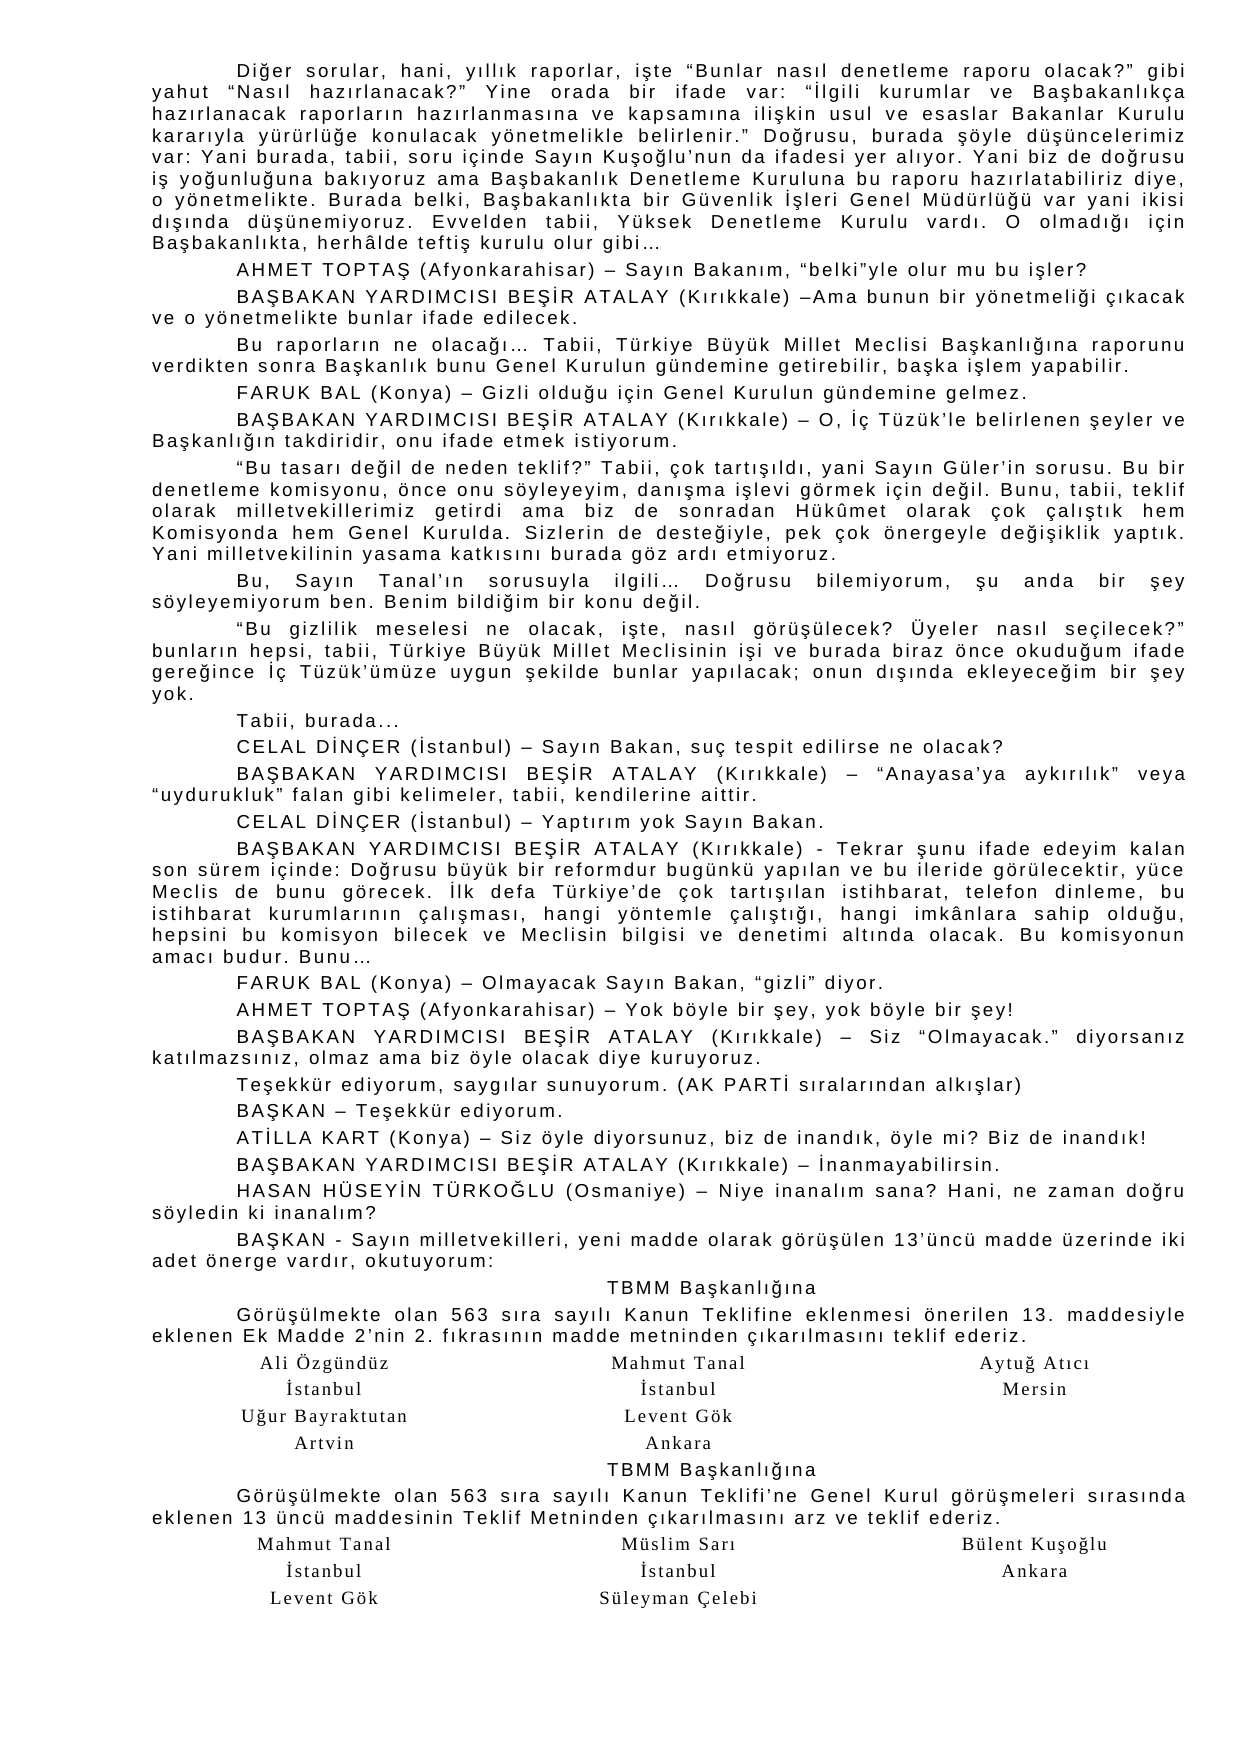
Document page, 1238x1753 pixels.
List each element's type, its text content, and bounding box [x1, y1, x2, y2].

text AHMET TOPTAŞ (Afyonkarahisar) – Sayın Bakanım, “belki”yle olur mu bu işler? [152, 259, 1186, 280]
text İstanbul İstanbul Ankara [152, 1560, 1186, 1581]
text Levent Gök Süleyman Çelebi [152, 1587, 1186, 1608]
text BAŞBAKAN YARDIMCISI BEŞİR ATALAY (Kırıkkale) –Ama bunun bir yönetmeliği çıkacak ve o yönetmelikte bunlar ifade edilecek. [152, 286, 1186, 329]
text “Bu tasarı değil de neden teklif?” Tabii, çok tartışıldı, yani Sayın Güler’in sorusu. Bu bir denetleme komisyonu, önce onu söyleyeyim, danışma işlevi görmek için değil. Bunu, tabii, teklif olarak milletvekillerimiz getirdi ama biz de sonradan Hükûmet olarak çok çalıştık hem Komisyonda hem Genel Kurulda. Sizlerin de desteğiyle, pek çok önergeyle değişiklik yaptık. Yani milletvekilinin yasama katkısını burada göz ardı etmiyoruz. [152, 457, 1186, 565]
text Ali Özgündüz Mahmut Tanal Aytuğ Atıcı [152, 1352, 1186, 1373]
text BAŞBAKAN YARDIMCISI BEŞİR ATALAY (Kırıkkale) – “Anayasa’ya aykırılık” veya “uydurukluk” falan gibi kelimeler, tabii, kendilerine aittir. [152, 763, 1186, 806]
text ATİLLA KART (Konya) – Siz öyle diyorsunuz, biz de inandık, öyle mi? Biz de inandık! [152, 1127, 1186, 1148]
text İstanbul İstanbul Mersin [152, 1378, 1186, 1400]
text “Bu gizlilik meselesi ne olacak, işte, nasıl görüşülecek? Üyeler nasıl seçilecek?” bunların hepsi, tabii, Türkiye Büyük Millet Meclisinin işi ve burada biraz önce okuduğum ifade gereğince İç Tüzük’ümüze uygun şekilde bunlar yapılacak; onun dışında ekleyeceğim bir şey yok. [152, 618, 1186, 704]
text BAŞBAKAN YARDIMCISI BEŞİR ATALAY (Kırıkkale) – O, İç Tüzük’le belirlenen şeyler ve Başkanlığın takdiridir, onu ifade etmek istiyorum. [152, 409, 1186, 452]
text Tabii, burada... [152, 709, 1186, 731]
text Görüşülmekte olan 563 sıra sayılı Kanun Teklifine eklenmesi önerilen 13. maddesiyle eklenen Ek Madde 2’nin 2. fıkrasının madde metninden çıkarılmasını teklif ederiz. [152, 1303, 1186, 1347]
text TBMM Başkanlığına [152, 1458, 1186, 1480]
text BAŞKAN – Teşekkür ediyorum. [152, 1100, 1186, 1122]
text HASAN HÜSEYİN TÜRKOĞLU (Osmaniye) – Niye inanalım sana? Hani, ne zaman doğru söyledin ki inanalım? [152, 1180, 1186, 1223]
text BAŞKAN - Sayın milletvekilleri, yeni madde olarak görüşülen 13’üncü madde üzerinde iki adet önerge vardır, okutuyorum: [152, 1228, 1186, 1272]
text TBMM Başkanlığına [152, 1277, 1186, 1298]
text AHMET TOPTAŞ (Afyonkarahisar) – Yok böyle bir şey, yok böyle bir şey! [152, 999, 1186, 1020]
text BAŞBAKAN YARDIMCISI BEŞİR ATALAY (Kırıkkale) - Tekrar şunu ifade edeyim kalan son sürem içinde: Doğrusu büyük bir reformdur bugünkü yapılan ve bu ileride görülecektir, yüce Meclis de bunu görecek. İlk defa Türkiye’de çok tartışılan istihbarat, telefon dinleme, bu istihbarat kurumlarının çalışması, hangi yöntemle çalıştığı, hangi imkânlara sahip olduğu, hepsini bu komisyon bilecek ve Meclisin bilgisi ve denetimi altında olacak. Bu komisyonun amacı budur. Bunu… [152, 838, 1186, 967]
text CELAL DİNÇER (İstanbul) – Sayın Bakan, suç tespit edilirse ne olacak? [152, 736, 1186, 758]
text FARUK BAL (Konya) – Olmayacak Sayın Bakan, “gizli” diyor. [152, 972, 1186, 994]
text Görüşülmekte olan 563 sıra sayılı Kanun Teklifi’ne Genel Kurul görüşmeleri sırasında eklenen 13 üncü maddesinin Teklif Metninden çıkarılmasını arz ve teklif ederiz. [152, 1485, 1186, 1528]
text Diğer sorular, hani, yıllık raporlar, işte “Bunlar nasıl denetleme raporu olacak?” gibi yahut “Nasıl hazırlanacak?” Yine orada bir ifade var: “İlgili kurumlar ve Başbakanlıkça hazırlanacak raporların hazırlanmasına ve kapsamına ilişkin usul ve esaslar Bakanlar Kurulu kararıyla yürürlüğe konulacak yönetmelikle belirlenir.” Doğrusu, burada şöyle düşüncelerimiz var: Yani burada, tabii, soru içinde Sayın Kuşoğlu’nun da ifadesi yer alıyor. Yani biz de doğrusu iş yoğunluğuna bakıyoruz ama Başbakanlık Denetleme Kuruluna bu raporu hazırlatabiliriz diye, o yönetmelikte. Burada belki, Başbakanlıkta bir Güvenlik İşleri Genel Müdürlüğü var yani ikisi dışında düşünemiyoruz. Evvelden tabii, Yüksek Denetleme Kurulu vardı. O olmadığı için Başbakanlıkta, herhâlde teftiş kurulu olur gibi… [152, 60, 1186, 254]
text BAŞBAKAN YARDIMCISI BEŞİR ATALAY (Kırıkkale) – Siz “Olmayacak.” diyorsanız katılmazsınız, olmaz ama biz öyle olacak diye kuruyoruz. [152, 1025, 1186, 1068]
text Bu, Sayın Tanal’ın sorusuyla ilgili… Doğrusu bilemiyorum, şu anda bir şey söyleyemiyorum ben. Benim bildiğim bir konu değil. [152, 570, 1186, 613]
text Uğur Bayraktutan Levent Gök [152, 1405, 1186, 1427]
text Teşekkür ediyorum, saygılar sunuyorum. (AK PARTİ sıralarından alkışlar) [152, 1074, 1186, 1095]
text CELAL DİNÇER (İstanbul) – Yaptırım yok Sayın Bakan. [152, 811, 1186, 832]
text Artvin Ankara [152, 1432, 1186, 1453]
text Bu raporların ne olacağı… Tabii, Türkiye Büyük Millet Meclisi Başkanlığına raporunu verdikten sonra Başkanlık bunu Genel Kurulun gündemine getirebilir, başka işlem yapabilir. [152, 334, 1186, 377]
text BAŞBAKAN YARDIMCISI BEŞİR ATALAY (Kırıkkale) – İnanmayabilirsin. [152, 1154, 1186, 1175]
text FARUK BAL (Konya) – Gizli olduğu için Genel Kurulun gündemine gelmez. [152, 382, 1186, 403]
text Mahmut Tanal Müslim Sarı Bülent Kuşoğlu [152, 1533, 1186, 1555]
